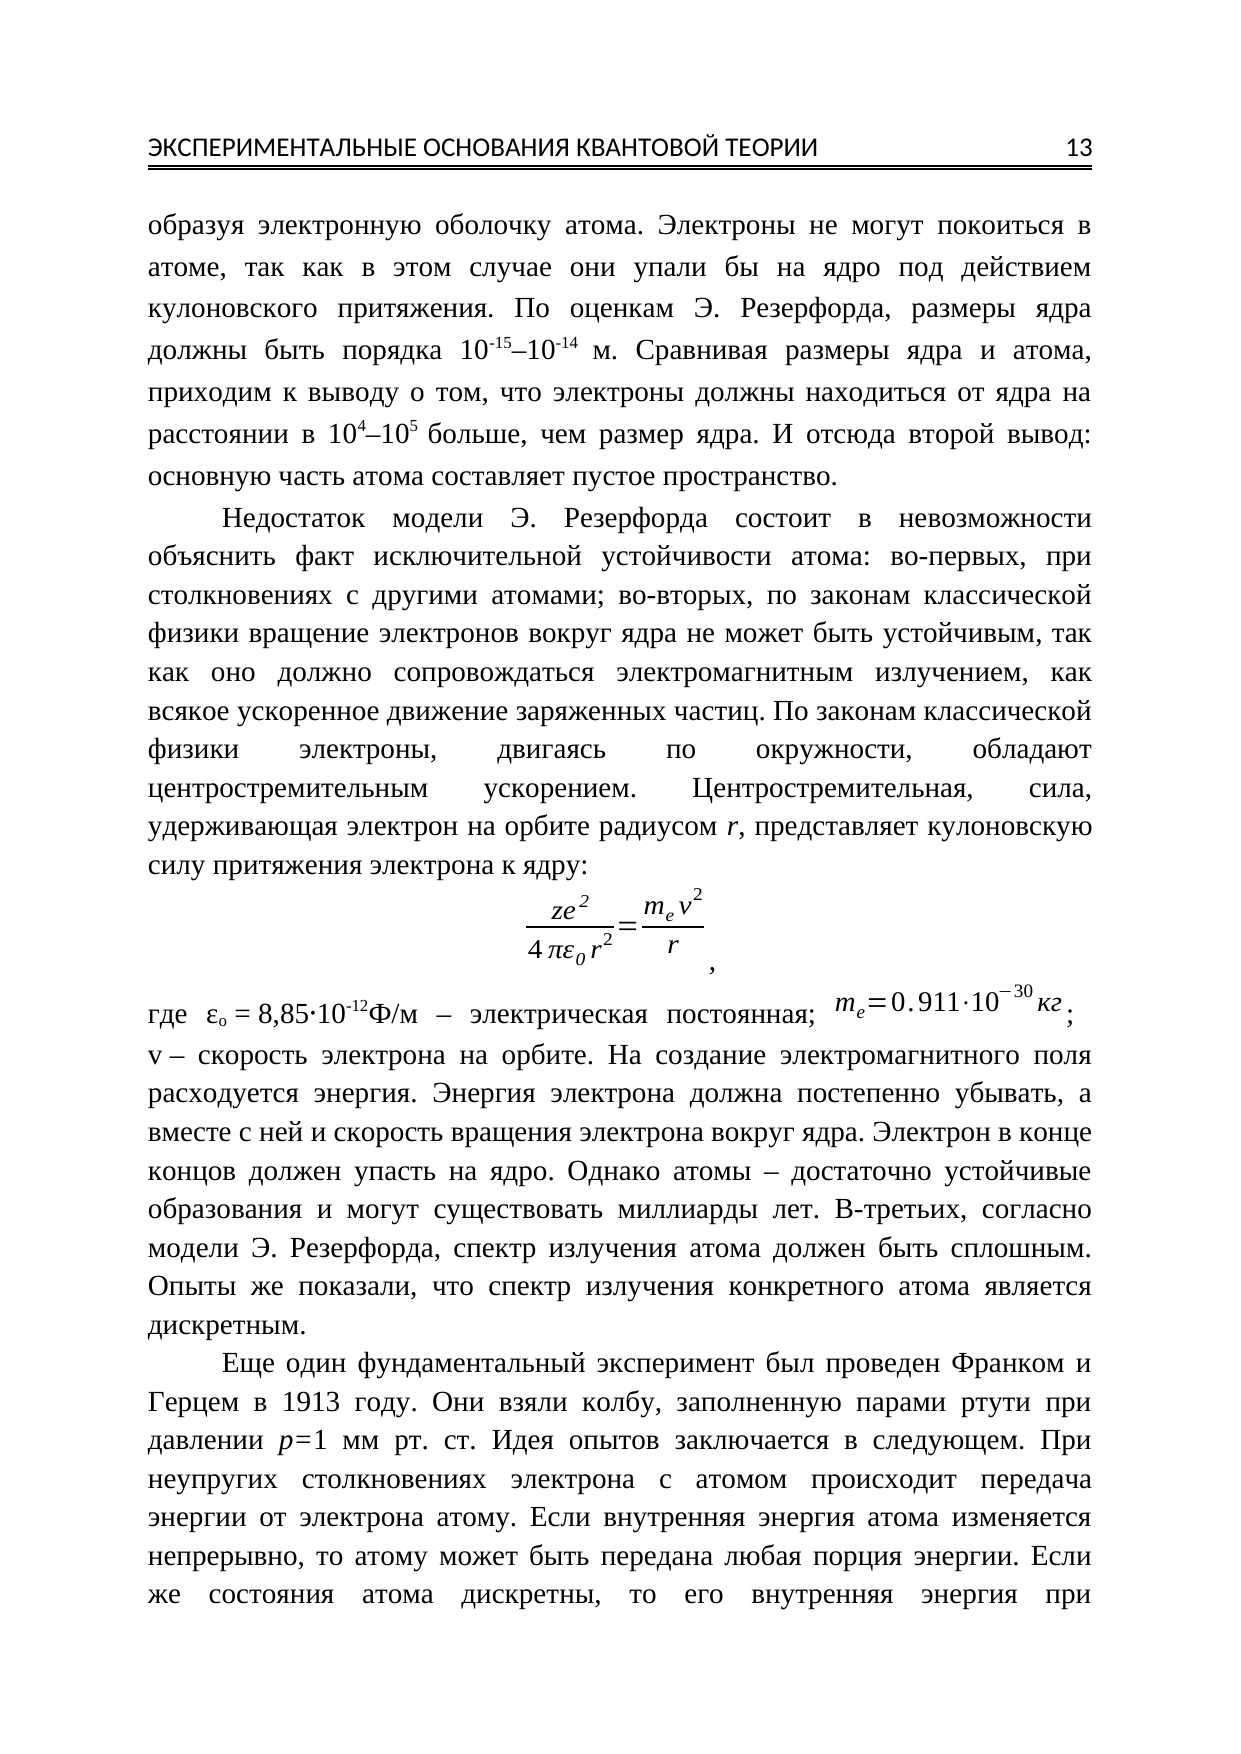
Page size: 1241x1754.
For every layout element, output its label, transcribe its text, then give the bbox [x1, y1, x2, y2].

text Недостаток модели Э. Резерфорда состоит в невозможности объяснить факт исключительной устойчивости атома: во-первых, при столкновениях с другими атомами; во-вторых, по законам классической физики вращение электронов вокруг ядра не может быть устойчивым, так как оно должно сопровождаться электромагнитным излучением, как всякое ускоренное движение заряженных частиц. По законам классической физики электроны, двигаясь по окружности, обладают центростремительным ускорением. Центростремительная, сила, удерживающая электрон на орбите радиусом r, представляет кулоновскую силу притяжения электрона к ядру: [148, 500, 1092, 880]
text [148, 1345, 1092, 1610]
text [148, 207, 1092, 492]
text где εо = 8,85·10-12Ф/м – электрическая постоянная; ; v – скорость электрона на орбите. На создание электромагнитного поля расходуется энергия. Энергия электрона должна постепенно убывать, а вместе с ней и скорость вращения электрона вокруг ядра. Электрон в конце концов должен упасть на ядро. Однако атомы – достаточно устойчивые образования и могут существовать миллиарды лет. В-третьих, согласно модели Э. Резерфорда, спектр излучения атома должен быть сплошным. Опыты же показали, что спектр излучения конкретного атома является дискретным. [148, 981, 1092, 1340]
text , [148, 885, 1092, 976]
